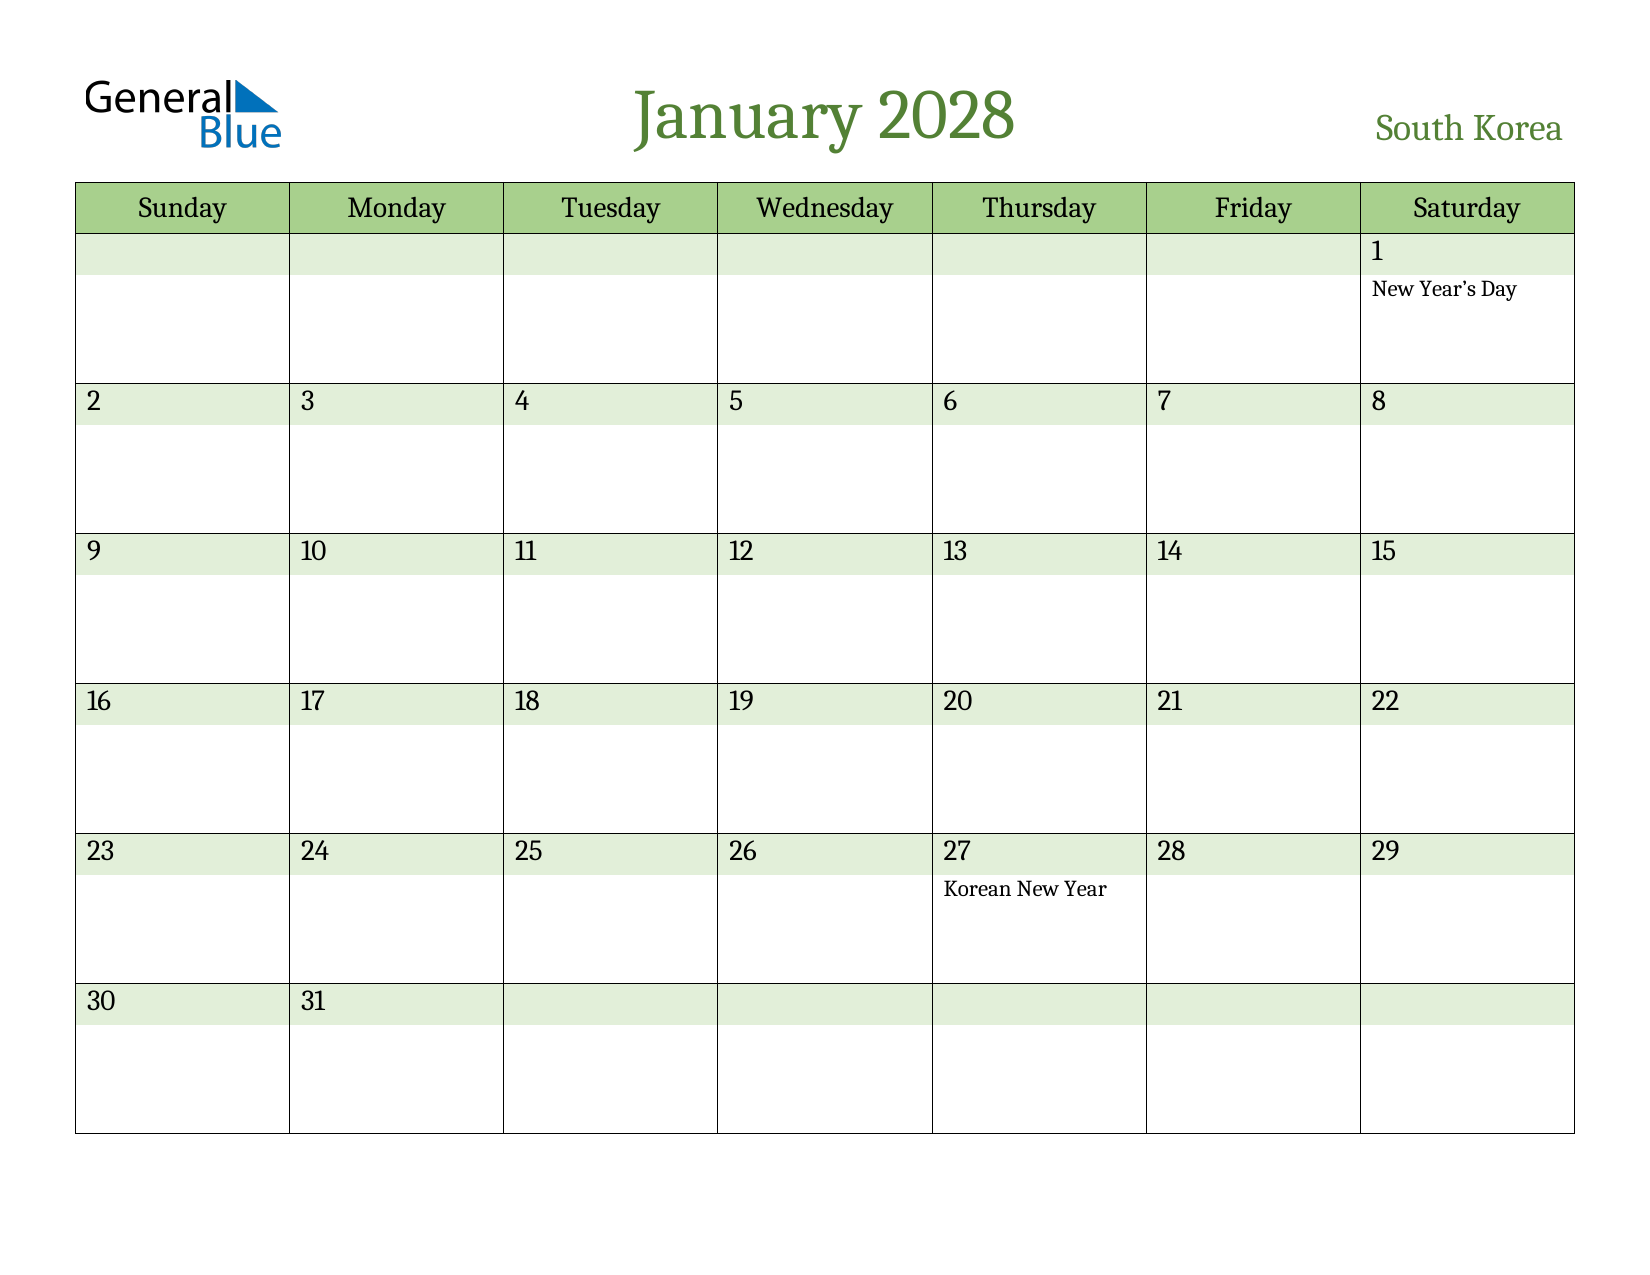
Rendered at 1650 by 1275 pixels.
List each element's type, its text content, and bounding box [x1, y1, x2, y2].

table_cell [1147, 875, 1360, 983]
table_cell [1147, 425, 1360, 533]
table_cell [718, 575, 932, 683]
table_cell [76, 575, 289, 683]
table_cell [290, 275, 503, 383]
table_cell [1147, 275, 1360, 383]
table_cell Thursday [933, 183, 1146, 233]
table_cell [504, 1025, 717, 1133]
table_cell [290, 234, 503, 275]
table_cell [718, 984, 932, 1025]
table_cell Saturday [1361, 183, 1574, 233]
table_cell [718, 725, 932, 833]
table_cell 18 [504, 684, 717, 725]
table_cell 5 [718, 384, 932, 425]
table_cell Sunday [76, 183, 289, 233]
table_cell 12 [718, 534, 932, 575]
table_cell [290, 425, 503, 533]
table_cell [933, 725, 1146, 833]
table_cell [290, 575, 503, 683]
table_cell [76, 875, 289, 983]
table_cell Tuesday [504, 183, 717, 233]
table_cell 10 [290, 534, 503, 575]
table_cell [76, 425, 289, 533]
table_cell 15 [1361, 534, 1574, 575]
table_cell [76, 725, 289, 833]
picture [86, 80, 281, 148]
table_cell [1361, 984, 1574, 1025]
table_header [76, 75, 503, 182]
table_cell [504, 425, 717, 533]
table_cell 29 [1361, 834, 1574, 875]
table_cell [1361, 425, 1574, 533]
table_cell [504, 725, 717, 833]
table_cell 23 [76, 834, 289, 875]
table_cell Korean New Year [933, 875, 1146, 983]
table_cell [1361, 575, 1574, 683]
table_cell 14 [1147, 534, 1360, 575]
table_cell [933, 275, 1146, 383]
table_cell 16 [76, 684, 289, 725]
table_cell 1 [1361, 234, 1574, 275]
table_cell [504, 875, 717, 983]
table_cell New Year’s Day [1361, 275, 1574, 383]
table_cell [1147, 984, 1360, 1025]
table_cell Monday [290, 183, 503, 233]
table_cell 31 [290, 984, 503, 1025]
table_cell 7 [1147, 384, 1360, 425]
table_cell 9 [76, 534, 289, 575]
table_cell 25 [504, 834, 717, 875]
table_cell [76, 1025, 289, 1133]
table_cell [290, 875, 503, 983]
table_cell 26 [718, 834, 932, 875]
table_header South Korea [1146, 75, 1574, 182]
table_cell [718, 875, 932, 983]
table_cell [504, 575, 717, 683]
table_cell 22 [1361, 684, 1574, 725]
table_cell [504, 984, 717, 1025]
table_cell [1147, 234, 1360, 275]
table_cell [718, 425, 932, 533]
table_cell 4 [504, 384, 717, 425]
table_cell [76, 234, 289, 275]
table_cell 21 [1147, 684, 1360, 725]
table_cell 19 [718, 684, 932, 725]
table_header January 2028 [504, 75, 1146, 182]
table_cell Wednesday [718, 183, 932, 233]
table_cell [1147, 575, 1360, 683]
table_cell [1361, 1025, 1574, 1133]
table_cell [933, 984, 1146, 1025]
table_cell [933, 425, 1146, 533]
table_cell [1147, 1025, 1360, 1133]
table_cell 20 [933, 684, 1146, 725]
table_cell 2 [76, 384, 289, 425]
table_cell [1361, 725, 1574, 833]
table_cell [718, 1025, 932, 1133]
table_cell 27 [933, 834, 1146, 875]
table_cell 28 [1147, 834, 1360, 875]
table_cell [933, 234, 1146, 275]
table_cell 3 [290, 384, 503, 425]
table_cell 30 [76, 984, 289, 1025]
table_cell [504, 234, 717, 275]
table_cell [1147, 725, 1360, 833]
table_cell 24 [290, 834, 503, 875]
table_cell [290, 725, 503, 833]
table_cell [933, 575, 1146, 683]
table_cell [76, 275, 289, 383]
table_cell [1361, 875, 1574, 983]
table_cell [290, 1025, 503, 1133]
table_cell [718, 275, 932, 383]
table_cell 13 [933, 534, 1146, 575]
table_cell Friday [1147, 183, 1360, 233]
table_cell 11 [504, 534, 717, 575]
table_cell 8 [1361, 384, 1574, 425]
table_cell [933, 1025, 1146, 1133]
table_cell 6 [933, 384, 1146, 425]
table_cell [718, 234, 932, 275]
table_cell 17 [290, 684, 503, 725]
table_cell [504, 275, 717, 383]
